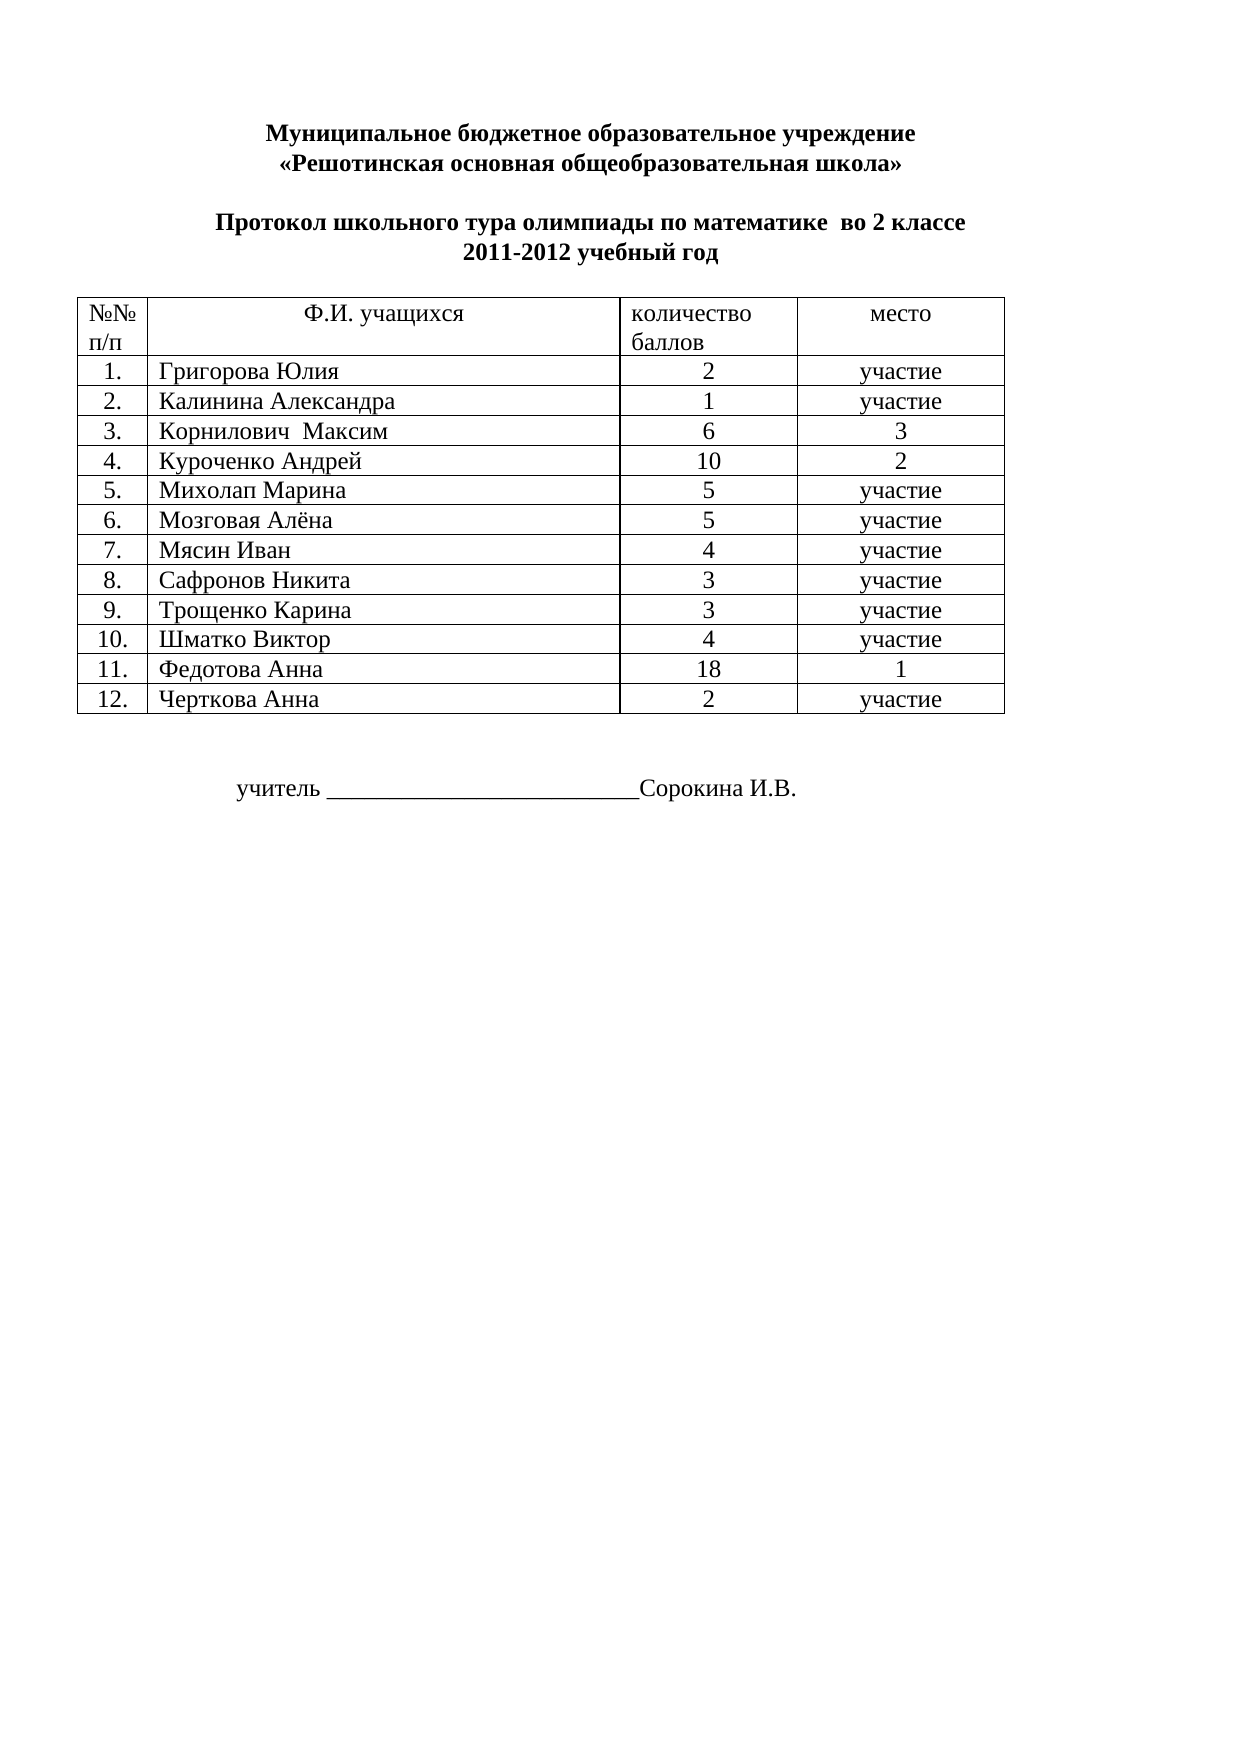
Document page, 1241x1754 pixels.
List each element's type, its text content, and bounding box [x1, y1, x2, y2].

table_cell 3 [621, 595, 797, 623]
table_cell 3. [78, 416, 147, 445]
table_cell Михолап Марина [148, 476, 619, 504]
table_header место [798, 298, 1004, 355]
table_cell участие [798, 356, 1004, 385]
table_cell Сафронов Никита [148, 565, 619, 594]
table_cell 5. [78, 476, 147, 504]
table_cell 9. [78, 595, 147, 623]
table_cell 4 [621, 535, 797, 564]
table_cell Шматко Виктор [148, 625, 619, 653]
table_cell 10. [78, 625, 147, 653]
table_cell 7. [78, 535, 147, 564]
table_cell участие [798, 476, 1004, 504]
table_cell 6. [78, 505, 147, 534]
table_cell Калинина Александра [148, 386, 619, 415]
table_cell 18 [621, 654, 797, 683]
text Муниципальное бюджетное образовательное учреждение [88, 118, 1063, 147]
table_cell Куроченко Андрей [148, 446, 619, 474]
text учитель _________________________Сорокина И.В. [88, 773, 1063, 802]
table_cell 1 [798, 654, 1004, 683]
text Протокол школьного тура олимпиады по математике во 2 классе [88, 207, 1063, 236]
table_cell 1 [621, 386, 797, 415]
table_cell участие [798, 535, 1004, 564]
table_cell 11. [78, 654, 147, 683]
table_header №№ п/п [78, 298, 147, 355]
table_cell Трощенко Карина [148, 595, 619, 623]
table_cell 5 [621, 505, 797, 534]
table_cell участие [798, 595, 1004, 623]
table_cell 2 [621, 684, 797, 713]
table_cell участие [798, 684, 1004, 713]
text «Решотинская основная общеобразовательная школа» [88, 148, 1063, 177]
table_cell Григорова Юлия [148, 356, 619, 385]
table_cell Корнилович Максим [148, 416, 619, 445]
table_cell 2 [798, 446, 1004, 474]
table_cell 2 [621, 356, 797, 385]
table_cell Федотова Анна [148, 654, 619, 683]
table_cell 12. [78, 684, 147, 713]
table_cell 2. [78, 386, 147, 415]
table_cell участие [798, 505, 1004, 534]
table_cell Черткова Анна [148, 684, 619, 713]
table_cell участие [798, 565, 1004, 594]
table_cell 1. [78, 356, 147, 385]
table_cell 8. [78, 565, 147, 594]
table_cell Мозговая Алёна [148, 505, 619, 534]
table_header количество баллов [621, 298, 797, 355]
table_cell участие [798, 625, 1004, 653]
table_header Ф.И. учащихся [148, 298, 619, 355]
table_cell участие [798, 386, 1004, 415]
table_cell Мясин Иван [148, 535, 619, 564]
table_cell 4. [78, 446, 147, 474]
table_cell 6 [621, 416, 797, 445]
table_cell 10 [621, 446, 797, 474]
table_cell 5 [621, 476, 797, 504]
table_cell 4 [621, 625, 797, 653]
table_cell 3 [621, 565, 797, 594]
text 2011-2012 учебный год [88, 237, 1063, 266]
table_cell 3 [798, 416, 1004, 445]
